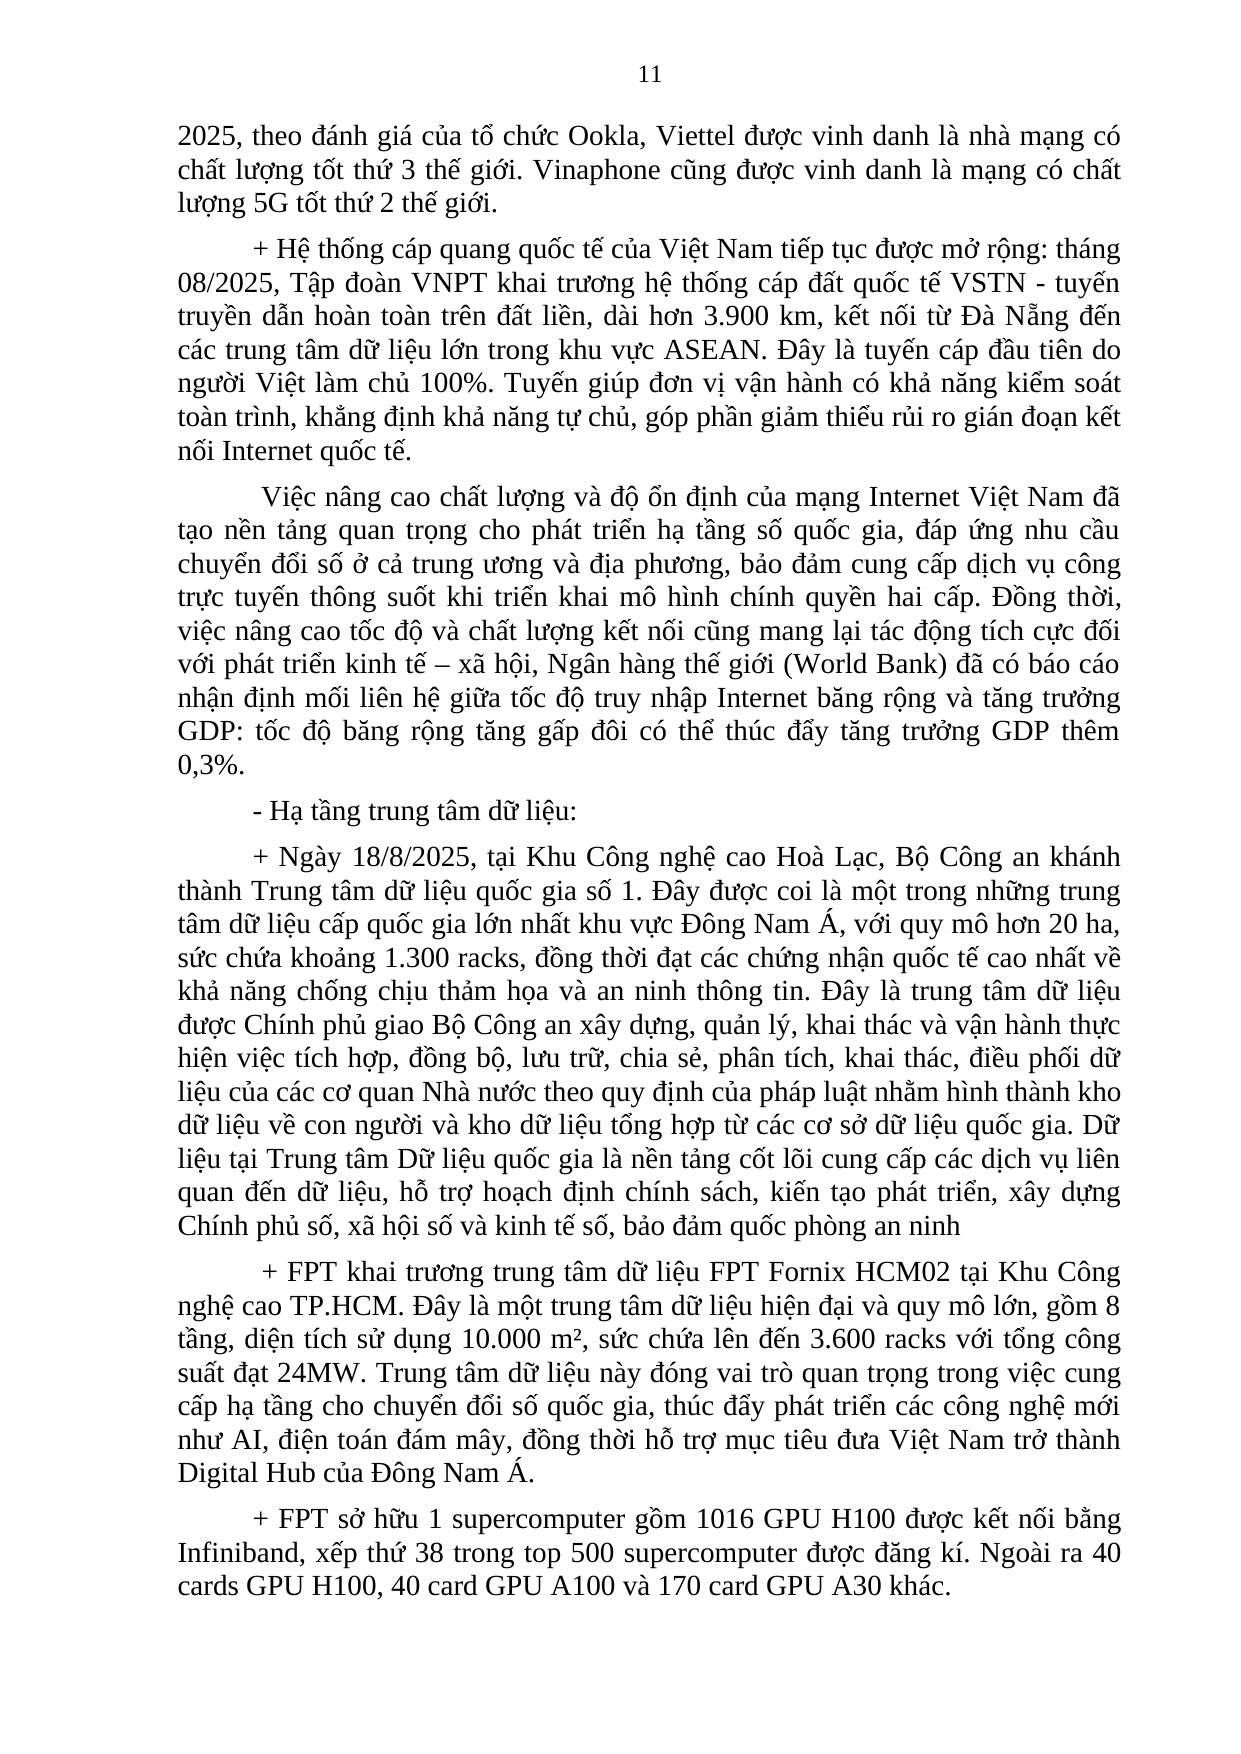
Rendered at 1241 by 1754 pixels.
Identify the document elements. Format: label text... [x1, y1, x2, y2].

text + FPT khai trương trung tâm dữ liệu FPT Fornix HCM02 tại Khu Công nghệ cao TP.HCM. Đây là một trung tâm dữ liệu hiện đại và quy mô lớn, gồm 8 tầng, diện tích sử dụng 10.000 m², sức chứa lên đến 3.600 racks với tổng công suất đạt 24MW. Trung tâm dữ liệu này đóng vai trò quan trọng trong việc cung cấp hạ tầng cho chuyển đổi số quốc gia, thúc đẩy phát triển các công nghệ mới như AI, điện toán đám mây, đồng thời hỗ trợ mục tiêu đưa Việt Nam trở thành Digital Hub của Đông Nam Á. [177, 1254, 1122, 1489]
text + Ngày 18/8/2025, tại Khu Công nghệ cao Hoà Lạc, Bộ Công an khánh thành Trung tâm dữ liệu quốc gia số 1. Đây được coi là một trong những trung tâm dữ liệu cấp quốc gia lớn nhất khu vực Đông Nam Á, với quy mô hơn 20 ha, sức chứa khoảng 1.300 racks, đồng thời đạt các chứng nhận quốc tế cao nhất về khả năng chống chịu thảm họa và an ninh thông tin. Đây là trung tâm dữ liệu được Chính phủ giao Bộ Công an xây dựng, quản lý, khai thác và vận hành thực hiện việc tích hợp, đồng bộ, lưu trữ, chia sẻ, phân tích, khai thác, điều phối dữ liệu của các cơ quan Nhà nước theo quy định của pháp luật nhằm hình thành kho dữ liệu về con người và kho dữ liệu tổng hợp từ các cơ sở dữ liệu quốc gia. Dữ liệu tại Trung tâm Dữ liệu quốc gia là nền tảng cốt lõi cung cấp các dịch vụ liên quan đến dữ liệu, hỗ trợ hoạch định chính sách, kiến tạo phát triển, xây dựng Chính phủ số, xã hội số và kinh tế số, bảo đảm quốc phòng an ninh [177, 839, 1122, 1242]
text + Hệ thống cáp quang quốc tế của Việt Nam tiếp tục được mở rộng: tháng 08/2025, Tập đoàn VNPT khai trương hệ thống cáp đất quốc tế VSTN - tuyến truyền dẫn hoàn toàn trên đất liền, dài hơn 3.900 km, kết nối từ Đà Nẵng đến các trung tâm dữ liệu lớn trong khu vực ASEAN. Đây là tuyến cáp đầu tiên do người Việt làm chủ 100%. Tuyến giúp đơn vị vận hành có khả năng kiểm soát toàn trình, khẳng định khả năng tự chủ, góp phần giảm thiểu rủi ro gián đoạn kết nối Internet quốc tế. [177, 231, 1122, 466]
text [177, 118, 1122, 219]
text Việc nâng cao chất lượng và độ ổn định của mạng Internet Việt Nam đã tạo nền tảng quan trọng cho phát triển hạ tầng số quốc gia, đáp ứng nhu cầu chuyển đổi số ở cả trung ương và địa phương, bảo đảm cung cấp dịch vụ công trực tuyến thông suốt khi triển khai mô hình chính quyền hai cấp. Đồng thời, việc nâng cao tốc độ và chất lượng kết nối cũng mang lại tác động tích cực đối với phát triển kinh tế – xã hội, Ngân hàng thế giới (World Bank) đã có báo cáo nhận định mối liên hệ giữa tốc độ truy nhập Internet băng rộng và tăng trưởng GDP: tốc độ băng rộng tăng gấp đôi có thể thúc đẩy tăng trưởng GDP thêm 0,3%. [177, 479, 1122, 781]
text + FPT sở hữu 1 supercomputer gồm 1016 GPU H100 được kết nối bằng Infiniband, xếp thứ 38 trong top 500 supercomputer được đăng kí. Ngoài ra 40 cards GPU H100, 40 card GPU A100 và 170 card GPU A30 khác. [177, 1501, 1122, 1602]
text - Hạ tầng trung tâm dữ liệu: [177, 793, 1122, 827]
